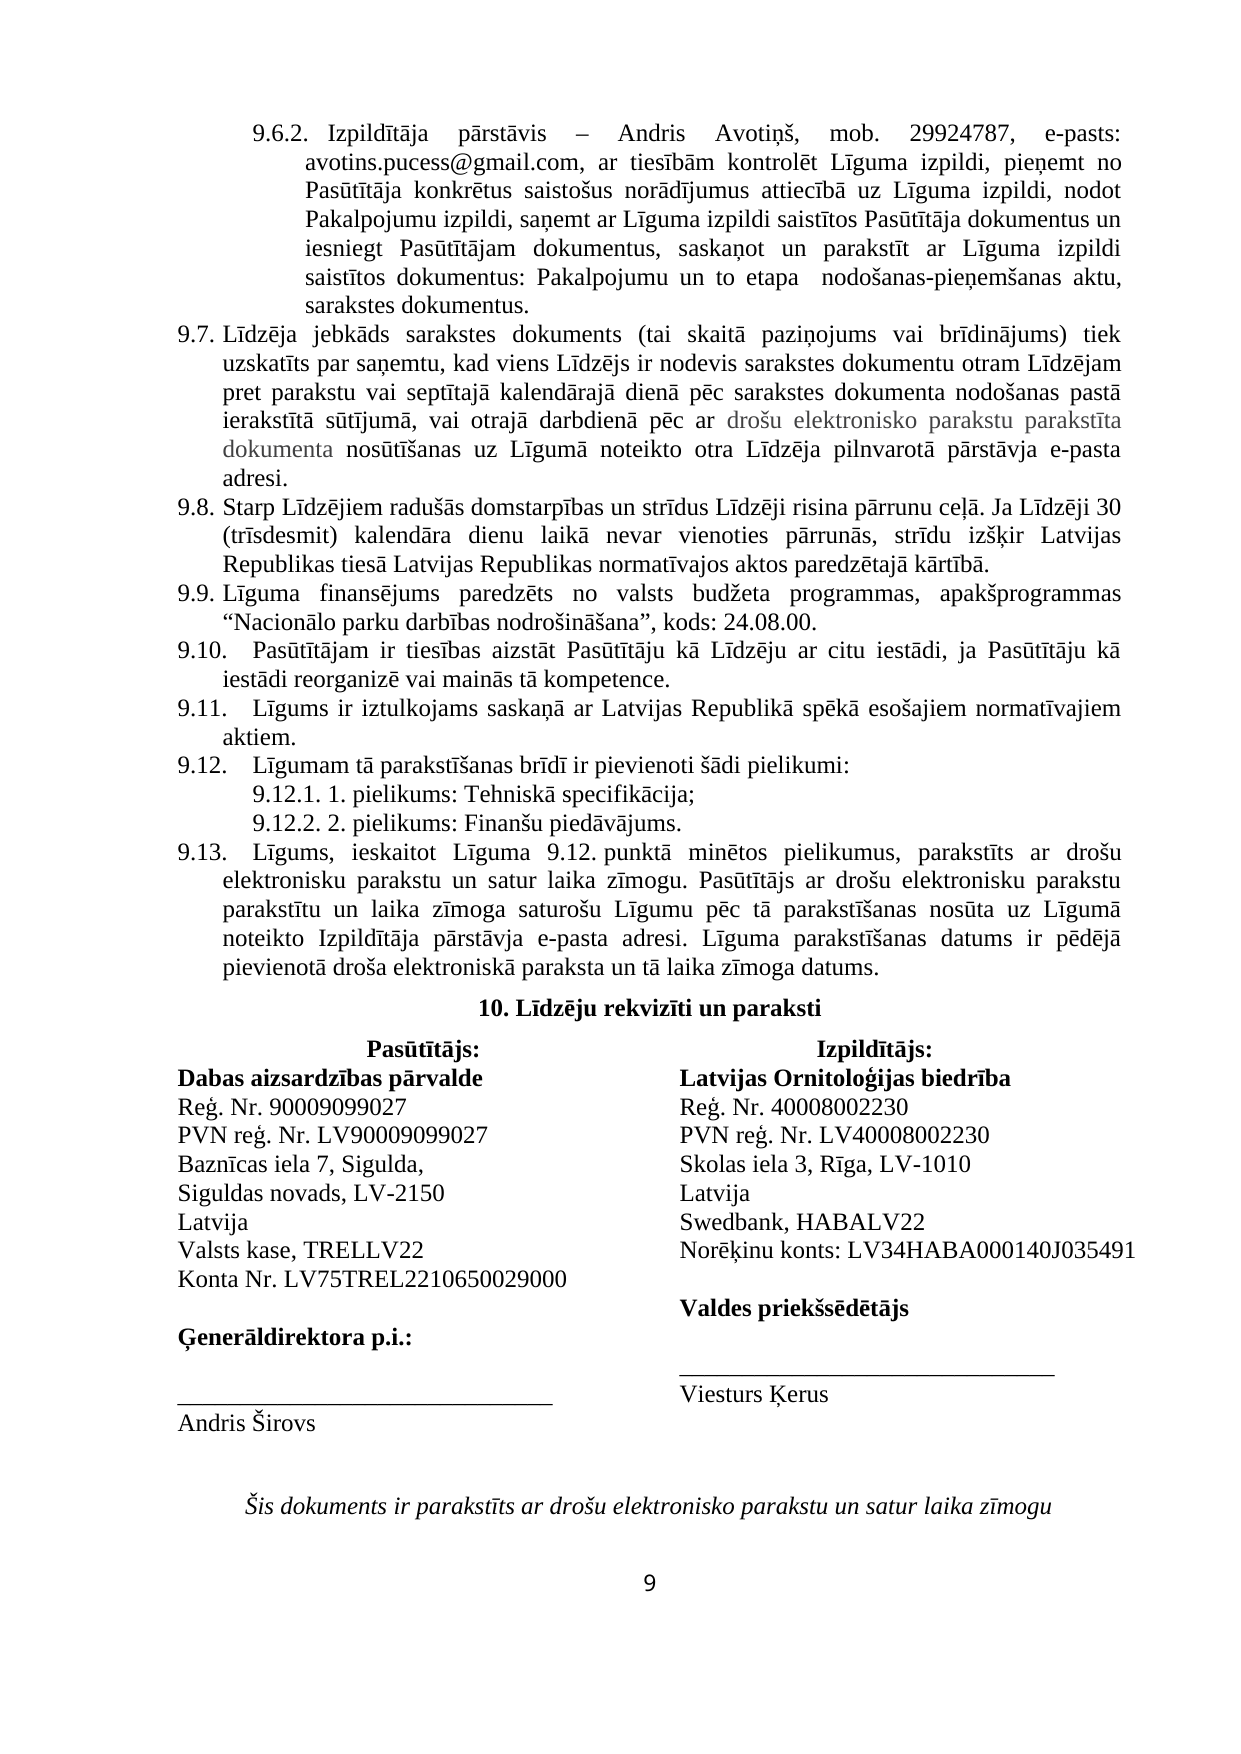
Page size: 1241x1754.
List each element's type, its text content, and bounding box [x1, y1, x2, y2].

list Līgums, ieskaitot Līguma 9.12. punktā minētos pielikumus, parakstīts ar drošu elektronisku parakstu un satur laika zīmogu. Pasūtītājs ar drošu elektronisku parakstu parakstītu un laika zīmoga saturošu Līgumu pēc tā parakstīšanas nosūta uz Līgumā noteikto Izpildītāja pārstāvja e-pasta adresi. Līguma parakstīšanas datums ir pēdējā pievienotā droša elektroniskā paraksta un tā laika zīmoga datums. [177, 837, 1122, 981]
list Pasūtītājam ir tiesības aizstāt Pasūtītāju kā Līdzēju ar citu iestādi, ja Pasūtītāju kā iestādi reorganizē vai mainās tā kompetence. [177, 636, 1122, 693]
list 1. pielikums: Tehniskā specifikācija; [252, 779, 1122, 808]
list Līguma finansējums paredzēts no valsts budžeta programmas, apakšprogrammas “Nacionālo parku darbības nodrošināšana”, kods: 24.08.00. [177, 578, 1122, 636]
table_header Dabas aizsardzības pārvalde Reģ. Nr. 90009099027 PVN reģ. Nr. LV90009099027 Baznīcas iela 7, Sigulda, Siguldas novads, LV-2150 Latvija Valsts kase, TRELLV22 Konta Nr. LV75TREL2210650029000 Ģenerāldirektora p.i.: ______________________________ Andris Širovs [166, 1063, 668, 1437]
list 2. pielikums: Finanšu piedāvājums. [252, 808, 1122, 837]
list Līgums ir iztulkojams saskaņā ar Latvijas Republikā spēkā esošajiem normatīvajiem aktiem. [177, 693, 1122, 751]
text Šis dokuments ir parakstīts ar drošu elektronisko parakstu un satur laika zīmogu [177, 1491, 1122, 1519]
list Starp Līdzējiem radušās domstarpības un strīdus Līdzēji risina pārrunu ceļā. Ja Līdzēji 30 (trīsdesmit) kalendāra dienu laikā nevar vienoties pārrunās, strīdu izšķir Latvijas Republikas tiesā Latvijas Republikas normatīvajos aktos paredzētajā kārtībā. [177, 492, 1122, 578]
list Līgumam tā parakstīšanas brīdī ir pievienoti šādi pielikumi: [177, 751, 1122, 779]
text 10. Līdzēju rekvizīti un paraksti [177, 993, 1122, 1022]
list Līdzēja jebkāds sarakstes dokuments (tai skaitā paziņojums vai brīdinājums) tiek uzskatīts par saņemtu, kad viens Līdzējs ir nodevis sarakstes dokumentu otram Līdzējam pret parakstu vai septītajā kalendārajā dienā pēc sarakstes dokumenta nodošanas pastā ierakstītā sūtījumā, vai otrajā darbdienā pēc ar drošu elektronisko parakstu parakstīta dokumenta nosūtīšanas uz Līgumā noteikto otra Līdzēja pilnvarotā pārstāvja e-pasta adresi. [177, 319, 1122, 492]
list Izpildītāja pārstāvis – Andris Avotiņš, mob. 29924787, e-pasts: avotins.pucess@gmail.com, ar tiesībām kontrolēt Līguma izpildi, pieņemt no Pasūtītāja konkrētus saistošus norādījumus attiecībā uz Līguma izpildi, nodot Pakalpojumu izpildi, saņemt ar Līguma izpildi saistītos Pasūtītāja dokumentus un iesniegt Pasūtītājam dokumentus, saskaņot un parakstīt ar Līguma izpildi saistītos dokumentus: Pakalpojumu un to etapa nodošanas-pieņemšanas aktu, sarakstes dokumentus. [252, 118, 1122, 319]
table_header Latvijas Ornitoloģijas biedrība Reģ. Nr. 40008002230 PVN reģ. Nr. LV40008002230 Skolas iela 3, Rīga, LV-1010 Latvija Swedbank, HABALV22 Norēķinu konts: LV34HABA000140J035491 Valdes priekšsēdētājs ______________________________ Viesturs Ķerus [668, 1063, 1170, 1437]
text Pasūtītājs: Izpildītājs: [177, 1034, 1122, 1063]
